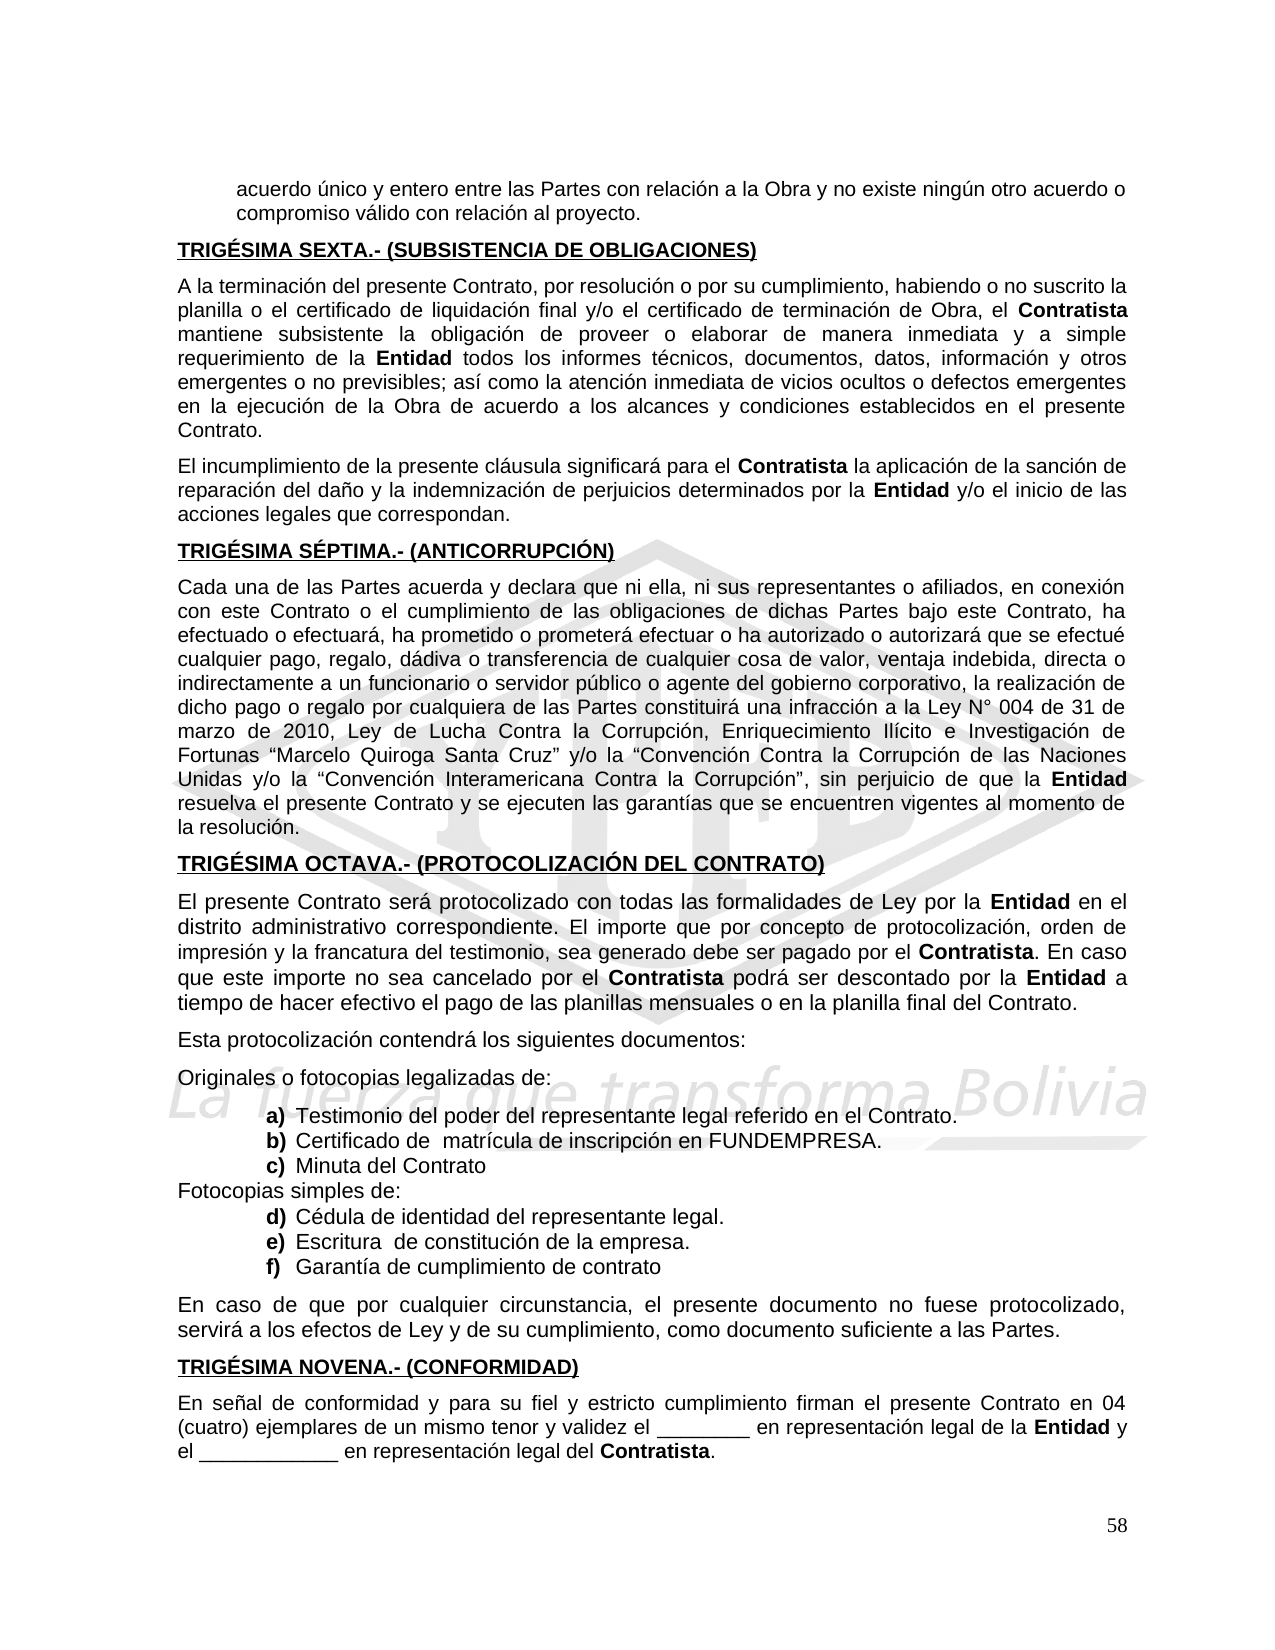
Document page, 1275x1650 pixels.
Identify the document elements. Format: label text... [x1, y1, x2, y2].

text Esta protocolización contendrá los siguientes documentos: [177, 1027, 1127, 1053]
list Minuta del Contrato [266, 1153, 1127, 1178]
list Cédula de identidad del representante legal. [266, 1204, 1127, 1229]
text Originales o fotocopias legalizadas de: [177, 1065, 1127, 1090]
text TRIGÉSIMA SÉPTIMA.- (ANTICORRUPCIÓN) [177, 539, 1127, 563]
text El presente Contrato será protocolizado con todas las formalidades de Ley por la Entidad en el distrito administrativo correspondiente. El importe que por concepto de protocolización, orden de impresión y la francatura del testimonio, sea generado debe ser pagado por el Contratista. En caso que este importe no sea cancelado por el Contratista podrá ser descontado por la Entidad a tiempo de hacer efectivo el pago de las planillas mensuales o en la planilla final del Contrato. [177, 889, 1127, 1015]
list Garantía de cumplimiento de contrato [266, 1254, 1127, 1279]
text Fotocopias simples de: [177, 1178, 1127, 1204]
list Certificado de matrícula de inscripción en FUNDEMPRESA. [266, 1128, 1127, 1153]
list Testimonio del poder del representante legal referido en el Contrato. [266, 1103, 1127, 1128]
text TRIGÉSIMA NOVENA.- (CONFORMIDAD) [177, 1355, 1127, 1379]
text En señal de conformidad y para su fiel y estricto cumplimiento firman el presente Contrato en 04 (cuatro) ejemplares de un mismo tenor y validez el ________ en representación legal de la Entidad y el ____________ en representación legal del Contratista. [177, 1391, 1127, 1463]
text En caso de que por cualquier circunstancia, el presente documento no fuese protocolizado, servirá a los efectos de Ley y de su cumplimiento, como documento suficiente a las Partes. [177, 1292, 1127, 1342]
text TRIGÉSIMA SEXTA.- (SUBSISTENCIA DE OBLIGACIONES) [177, 238, 1127, 262]
text El incumplimiento de la presente cláusula significará para el Contratista la aplicación de la sanción de reparación del daño y la indemnización de perjuicios determinados por la Entidad y/o el inicio de las acciones legales que correspondan. [177, 454, 1127, 526]
text A la terminación del presente Contrato, por resolución o por su cumplimiento, habiendo o no suscrito la planilla o el certificado de liquidación final y/o el certificado de terminación de Obra, el Contratista mantiene subsistente la obligación de proveer o elaborar de manera inmediata y a simple requerimiento de la Entidad todos los informes técnicos, documentos, datos, información y otros emergentes o no previsibles; así como la atención inmediata de vicios ocultos o defectos emergentes en la ejecución de la Obra de acuerdo a los alcances y condiciones establecidos en el presente Contrato. [177, 274, 1128, 442]
list Escritura de constitución de la empresa. [266, 1229, 1127, 1254]
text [236, 177, 1127, 225]
text TRIGÉSIMA OCTAVA.- (PROTOCOLIZACIÓN DEL CONTRATO) [177, 851, 1127, 876]
text Cada una de las Partes acuerda y declara que ni ella, ni sus representantes o afiliados, en conexión con este Contrato o el cumplimiento de las obligaciones de dichas Partes bajo este Contrato, ha efectuado o efectuará, ha prometido o prometerá efectuar o ha autorizado o autorizará que se efectué cualquier pago, regalo, dádiva o transferencia de cualquier cosa de valor, ventaja indebida, directa o indirectamente a un funcionario o servidor público o agente del gobierno corporativo, la realización de dicho pago o regalo por cualquiera de las Partes constituirá una infracción a la Ley N° 004 de 31 de marzo de 2010, Ley de Lucha Contra la Corrupción, Enriquecimiento Ilícito e Investigación de Fortunas “Marcelo Quiroga Santa Cruz” y/o la “Convención Contra la Corrupción de las Naciones Unidas y/o la “Convención Interamericana Contra la Corrupción”, sin perjuicio de que la Entidad resuelva el presente Contrato y se ejecuten las garantías que se encuentren vigentes al momento de la resolución. [177, 575, 1127, 839]
